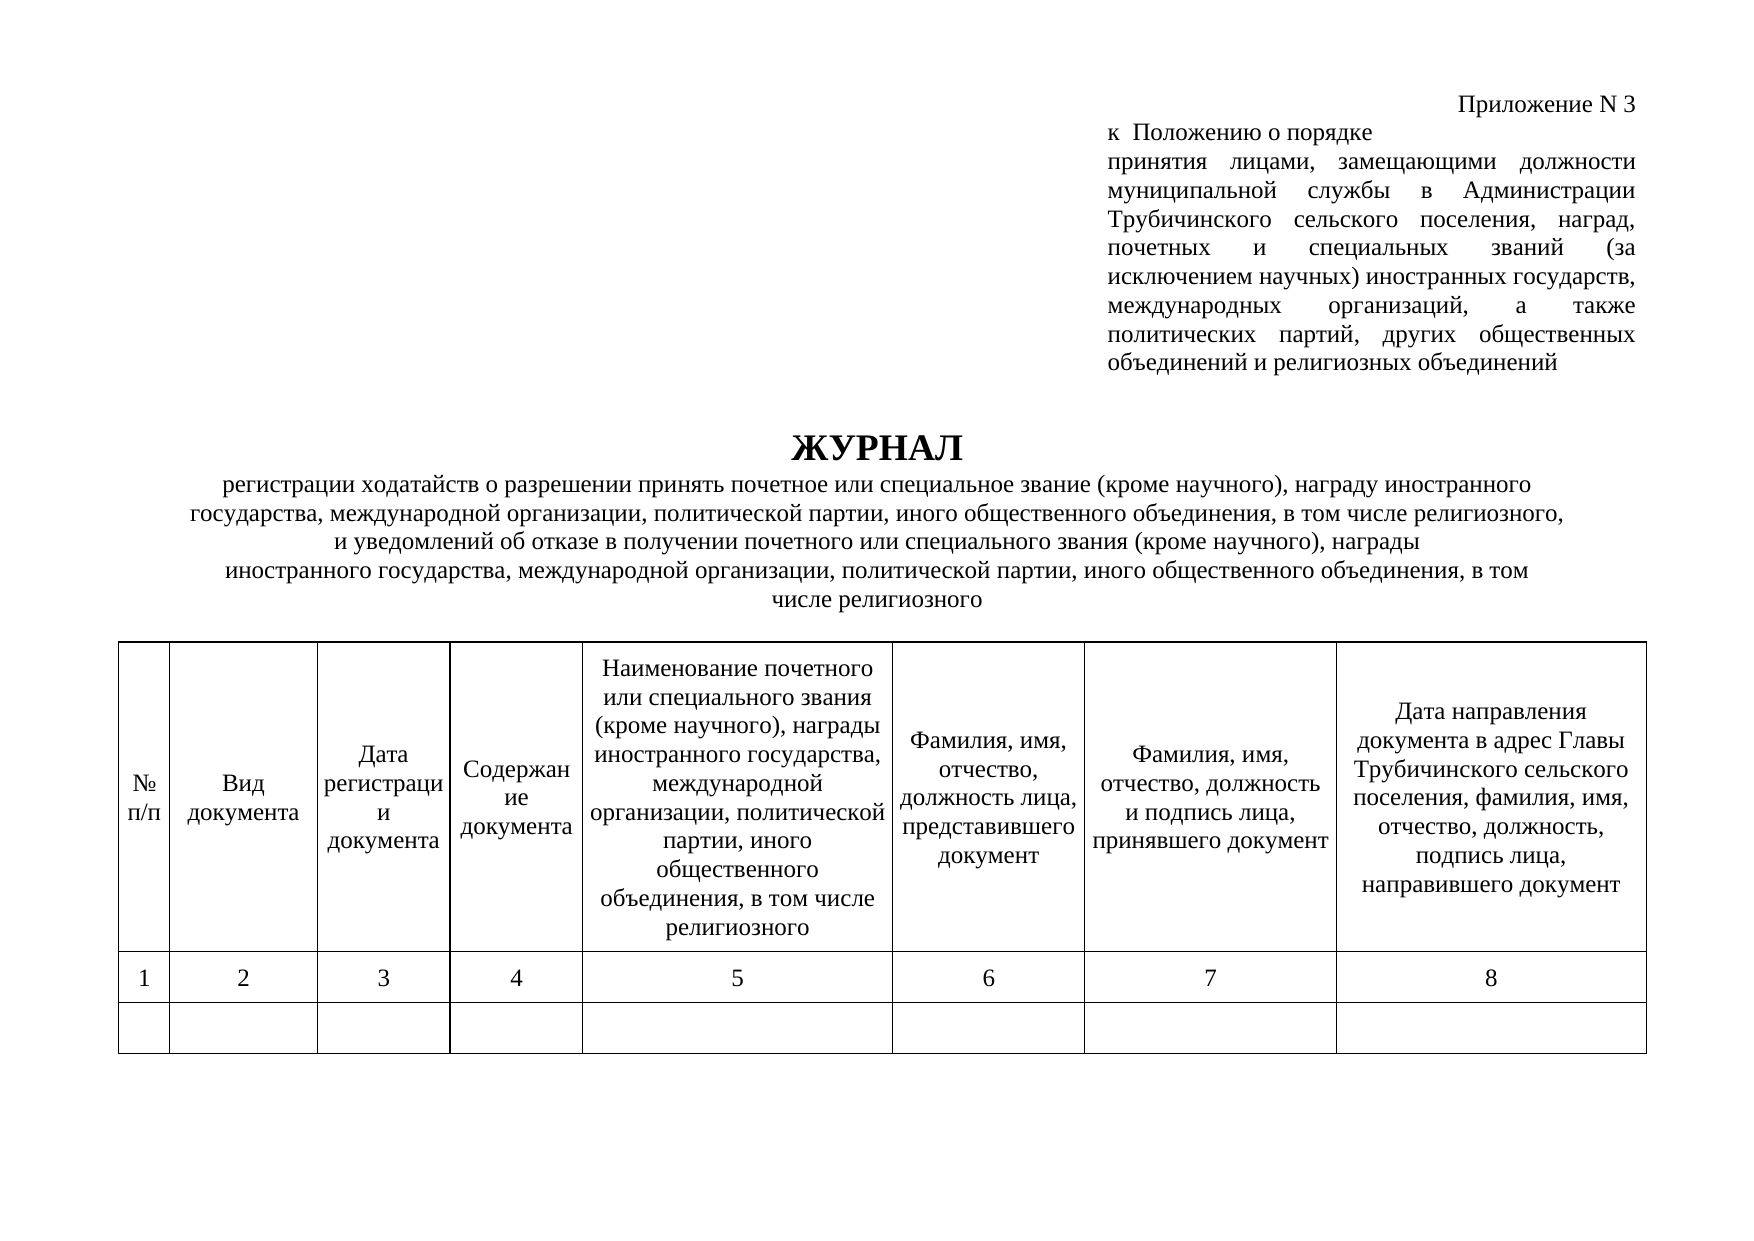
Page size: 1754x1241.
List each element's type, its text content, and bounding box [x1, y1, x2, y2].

table_cell 5 [583, 952, 892, 1002]
table_cell 3 [318, 952, 449, 1002]
table_cell 6 [893, 952, 1084, 1002]
table_cell [119, 1003, 169, 1053]
table_cell [1085, 1003, 1336, 1053]
table_header № п/п [119, 643, 169, 951]
text к Положению о порядке [1107, 117, 1636, 146]
table_header Содержание документа [451, 643, 582, 951]
table_cell [170, 1003, 317, 1053]
table_cell 7 [1085, 952, 1336, 1002]
table_cell [1337, 1003, 1646, 1053]
text принятия лицами, замещающими должности муниципальной службы в Администрации Трубичинского сельского поселения, наград, почетных и специальных званий (за исключением научных) иностранных государств, международных организаций, а также политических партий, других общественных объединений и религиозных объединений [1107, 146, 1636, 376]
text Приложение N 3 [118, 89, 1636, 117]
text числе религиозного [118, 584, 1636, 613]
text и уведомлений об отказе в получении почетного или специального звания (кроме научного), награды [118, 526, 1636, 555]
table_cell [893, 1003, 1084, 1053]
table_cell 8 [1337, 952, 1646, 1002]
table_cell 4 [451, 952, 582, 1002]
text иностранного государства, международной организации, политической партии, иного общественного объединения, в том [118, 555, 1636, 584]
table_header Наименование почетного или специального звания (кроме научного), награды иностранного государства, международной организации, политической партии, иного общественного объединения, в том числе религиозного [583, 643, 892, 951]
text ЖУРНАЛ [118, 426, 1636, 469]
table_header Фамилия, имя, отчество, должность лица, представившего документ [893, 643, 1084, 951]
table_cell [318, 1003, 449, 1053]
table_cell 1 [119, 952, 169, 1002]
table_cell [451, 1003, 582, 1053]
text регистрации ходатайств о разрешении принять почетное или специальное звание (кроме научного), награду иностранного [118, 469, 1636, 498]
table_header Дата регистрации документа [318, 643, 449, 951]
table_header Вид документа [170, 643, 317, 951]
table_header Фамилия, имя, отчество, должность и подпись лица, принявшего документ [1085, 643, 1336, 951]
table_cell 2 [170, 952, 317, 1002]
text государства, международной организации, политической партии, иного общественного объединения, в том числе религиозного, [118, 498, 1636, 526]
table_cell [583, 1003, 892, 1053]
table_header Дата направления документа в адрес Главы Трубичинского сельского поселения, фамилия, имя, отчество, должность, подпись лица, направившего документ [1337, 643, 1646, 951]
